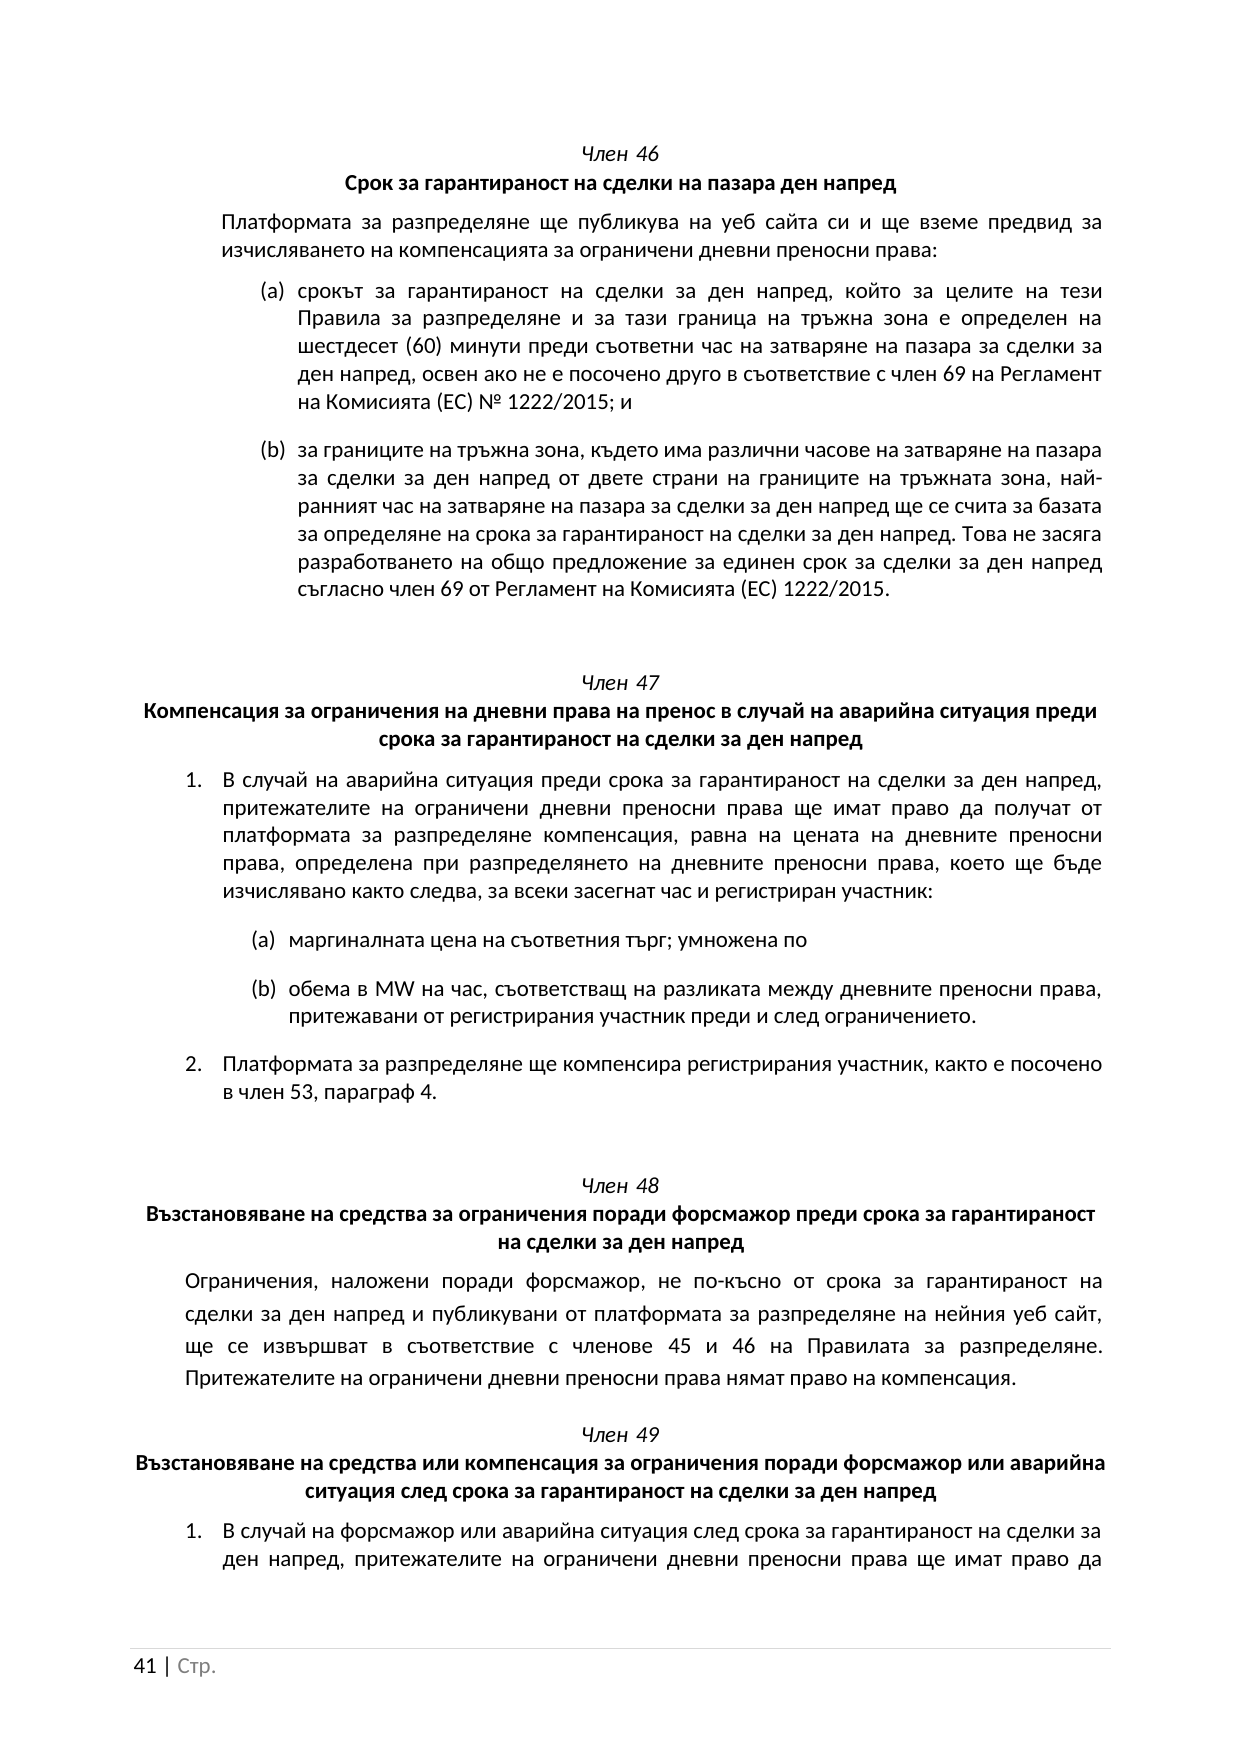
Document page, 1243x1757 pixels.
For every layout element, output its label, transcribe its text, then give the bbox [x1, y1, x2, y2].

list маргиналната цена на съответния търг; умножена по [251, 925, 1104, 953]
list обема в MW на час, съответстващ на разликата между дневните преносни права, притежавани от регистрирания участник преди и след ограничението. [251, 974, 1104, 1030]
subtitle Компенсация за ограничения на дневни права на пренос в случай на аварийна ситуация преди срока за гарантираност на сделки за ден напред [133, 696, 1108, 752]
subtitle Срок за гарантираност на сделки на пазара ден напред [133, 168, 1108, 196]
text Член 49 [133, 1420, 1108, 1448]
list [185, 1516, 1104, 1572]
text Ограничения, наложени поради форсмажор, не по-късно от срока за гарантираност на сделки за ден напред и публикувани от платформата за разпределяне на нейния уеб сайт, ще се извършват в съответствие с членове 45 и 46 на Правилата за разпределяне. Притежателите на ограничени дневни преносни права нямат право на компенсация. [185, 1267, 1104, 1391]
list срокът за гарантираност на сделки за ден напред, който за целите на тези Правила за разпределяне и за тази граница на тръжна зона е определен на шестдесет (60) минути преди съответни час на затваряне на пазара за сделки за ден напред, освен ако не е посочено друго в съответствие с член 69 на Регламент на Комисията (ЕС) № 1222/2015; и [260, 276, 1104, 415]
text Член 46 [133, 139, 1108, 168]
subtitle Възстановяване на средства или компенсация за ограничения поради форсмажор или аварийна ситуация след срока за гарантираност на сделки за ден напред [133, 1448, 1108, 1504]
text Платформата за разпределяне ще публикува на уеб сайта си и ще вземе предвид за изчисляването на компенсацията за ограничени дневни преносни права: [221, 207, 1104, 263]
list В случай на аварийна ситуация преди срока за гарантираност на сделки за ден напред, притежателите на ограничени дневни преносни права ще имат право да получат от платформата за разпределяне компенсация, равна на цената на дневните преносни права, определена при разпределянето на дневните преносни права, което ще бъде изчислявано както следва, за всеки засегнат час и регистриран участник: [185, 765, 1104, 904]
text Член 47 [133, 668, 1108, 696]
list Платформата за разпределяне ще компенсира регистрирания участник, както е посочено в член 53, параграф 4. [185, 1049, 1104, 1105]
subtitle Възстановяване на средства за ограничения поради форсмажор преди срока за гарантираност на сделки за ден напред [133, 1199, 1108, 1255]
text Член 48 [133, 1171, 1108, 1199]
list за границите на тръжна зона, където има различни часове на затваряне на пазара за сделки за ден напред от двете страни на границите на тръжната зона, най-ранният час на затваряне на пазара за сделки за ден напред ще се счита за базата за определяне на срока за гарантираност на сделки за ден напред. Това не засяга разработването на общо предложение за единен срок за сделки за ден напред съгласно член 69 от Регламент на Комисията (ЕС) 1222/2015. [260, 436, 1104, 603]
